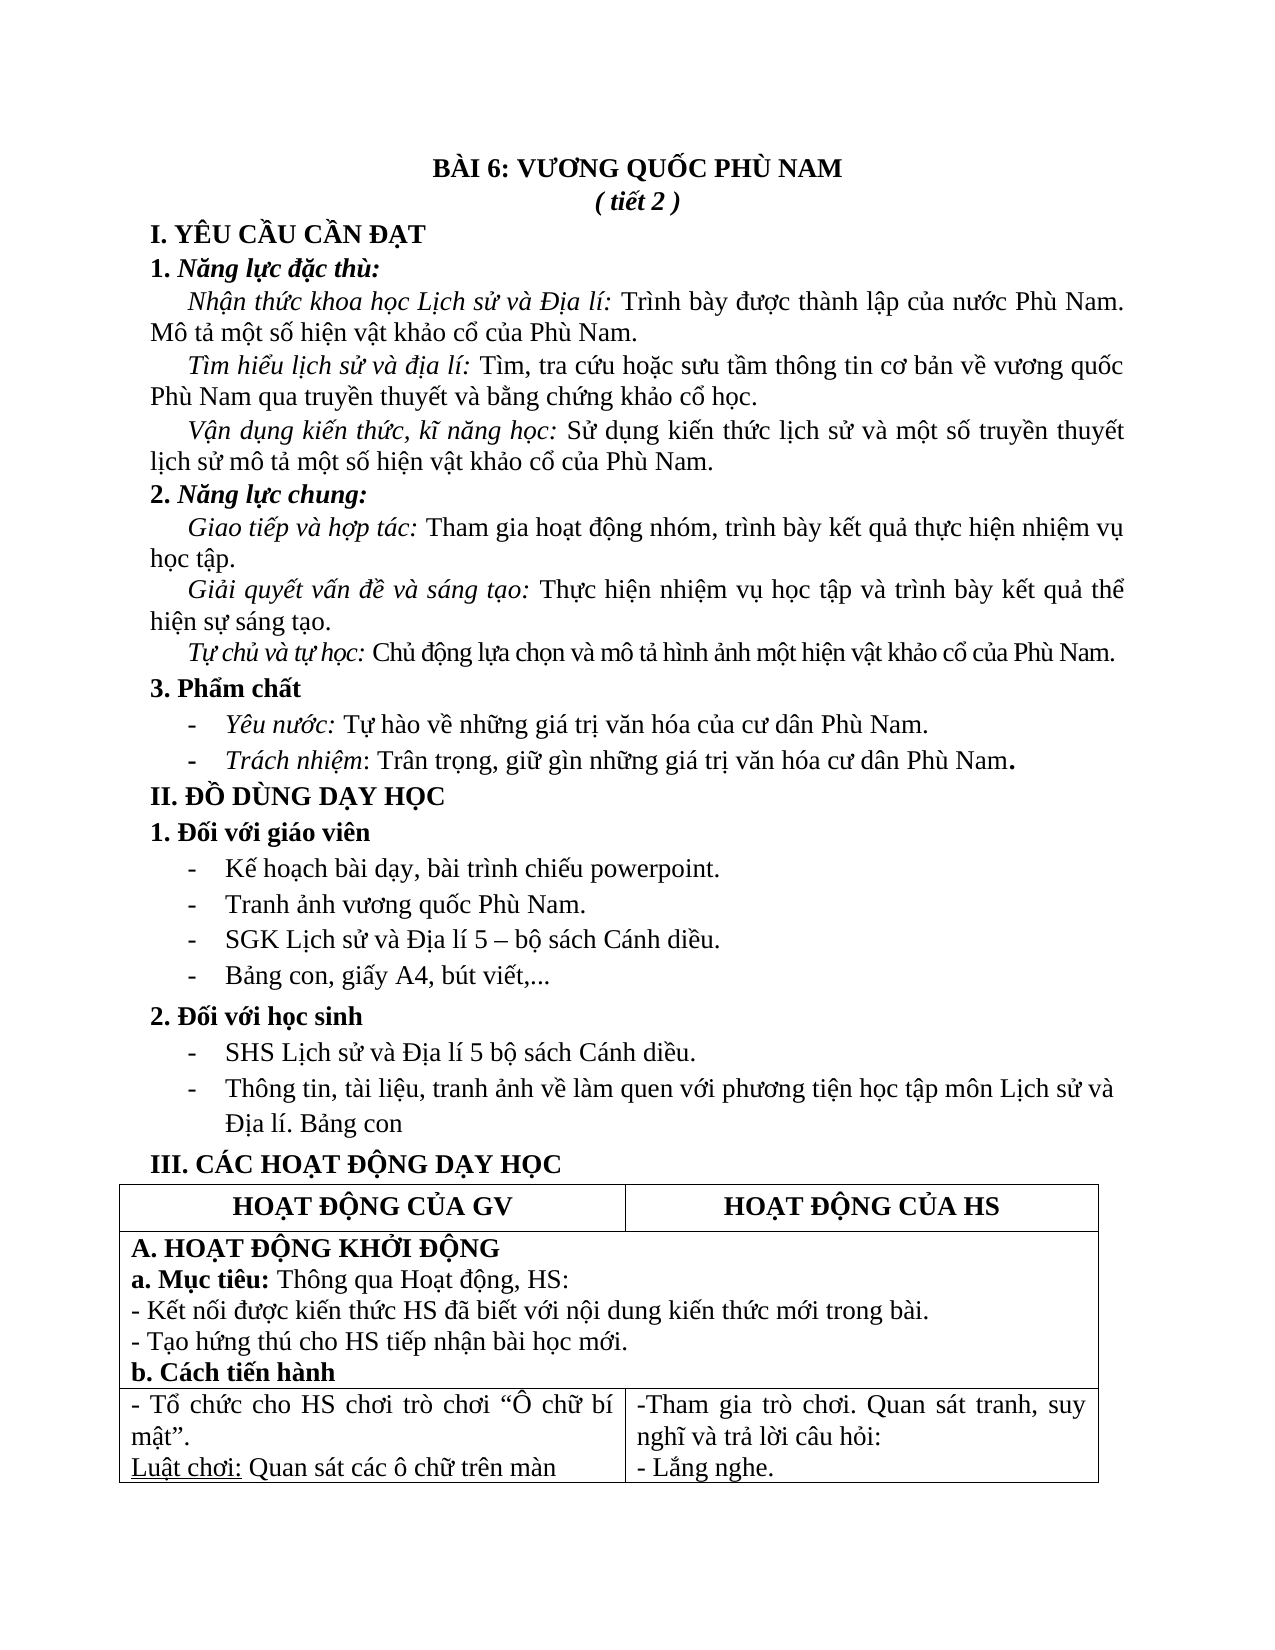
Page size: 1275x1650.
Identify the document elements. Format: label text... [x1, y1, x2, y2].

table_header HOẠT ĐỘNG CỦA HS [626, 1185, 1098, 1231]
text Giải quyết vấn đề và sáng tạo: Thực hiện nhiệm vụ học tập và trình bày kết quả thể hiện sự sáng tạo. [150, 574, 1125, 636]
text II. ĐỒ DÙNG DẠY HỌC [150, 780, 1125, 811]
text Nhận thức khoa học Lịch sử và Địa lí: Trình bày được thành lập của nước Phù Nam. Mô tả một số hiện vật khảo cổ của Phù Nam. [150, 285, 1125, 347]
text 2. Đối với học sinh [150, 1000, 1125, 1031]
text 3. Phẩm chất [150, 672, 1125, 703]
text 2. Năng lực chung: [150, 478, 1125, 509]
text 1. Năng lực đặc thù: [150, 252, 1125, 283]
list Kế hoạch bài dạy, bài trình chiếu powerpoint. [187, 852, 1125, 883]
table_cell A. HOẠT ĐỘNG KHỞI ĐỘNG a. Mục tiêu: Thông qua Hoạt động, HS: - Kết nối được kiến thức HS đã biết với nội dung kiến thức mới trong bài. - Tạo hứng thú cho HS tiếp nhận bài học mới. b. Cách tiến hành [120, 1232, 1098, 1387]
list Tranh ảnh vương quốc Phù Nam. [187, 888, 1125, 919]
text Tự chủ và tự học: Chủ động lựa chọn và mô tả hình ảnh một hiện vật khảo cổ của Phù Nam. [150, 636, 1125, 667]
list SHS Lịch sử và Địa lí 5 bộ sách Cánh diều. [187, 1036, 1125, 1067]
table_header HOẠT ĐỘNG CỦA GV [120, 1185, 625, 1231]
text BÀI 6: VƯƠNG QUỐC PHÙ NAM [150, 152, 1125, 183]
text Vận dụng kiến thức, kĩ năng học: Sử dụng kiến thức lịch sử và một số truyền thuyết lịch sử mô tả một số hiện vật khảo cổ của Phù Nam. [150, 414, 1125, 476]
text ( tiết 2 ) [150, 185, 1125, 216]
list Trách nhiệm: Trân trọng, giữ gìn những giá trị văn hóa cư dân Phù Nam. [187, 744, 1125, 775]
list Thông tin, tài liệu, tranh ảnh về làm quen với phương tiện học tập môn Lịch sử và Địa lí. Bảng con [187, 1072, 1125, 1139]
list SGK Lịch sử và Địa lí 5 – bộ sách Cánh diều. [187, 923, 1125, 954]
text Tìm hiểu lịch sử và địa lí: Tìm, tra cứu hoặc sưu tầm thông tin cơ bản về vương quốc Phù Nam qua truyền thuyết và bằng chứng khảo cổ học. [150, 349, 1125, 412]
text Giao tiếp và hợp tác: Tham gia hoạt động nhóm, trình bày kết quả thực hiện nhiệm vụ học tập. [150, 511, 1125, 574]
text I. YÊU CẦU CẦN ĐẠT [150, 218, 1125, 250]
list Bảng con, giấy A4, bút viết,... [187, 959, 1125, 990]
text III. CÁC HOẠT ĐỘNG DẠY HỌC [150, 1148, 1125, 1179]
list Yêu nước: Tự hào về những giá trị văn hóa của cư dân Phù Nam. [187, 708, 1125, 739]
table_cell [626, 1389, 1098, 1482]
text 1. Đối với giáo viên [150, 816, 1125, 847]
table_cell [120, 1389, 625, 1482]
